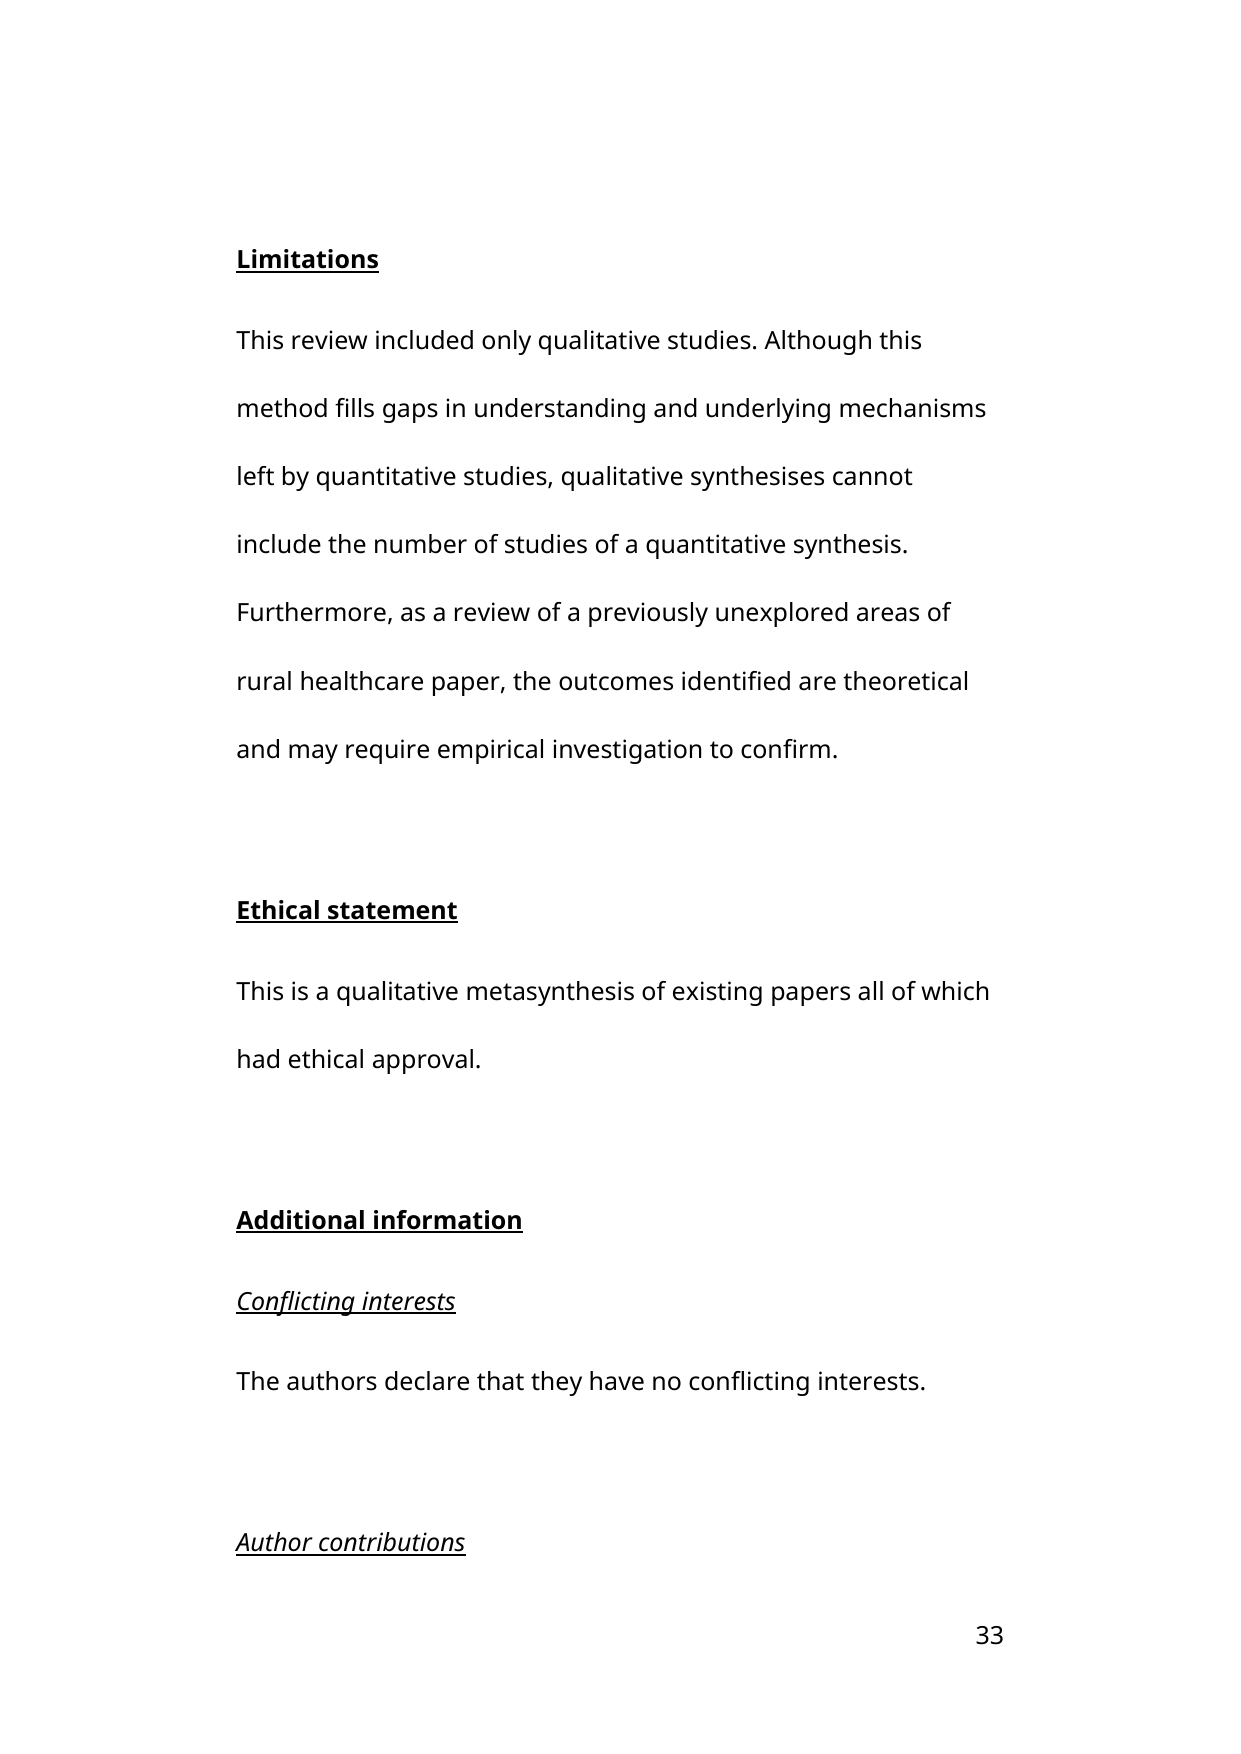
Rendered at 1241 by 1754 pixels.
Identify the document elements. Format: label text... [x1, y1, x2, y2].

text Conflicting interests [236, 1283, 1004, 1317]
text Author contributions [236, 1525, 1004, 1559]
text Ethical statement [236, 892, 1004, 927]
text The authors declare that they have no conflicting interests. [236, 1364, 1004, 1398]
text Additional information [236, 1202, 1004, 1237]
text Limitations [236, 242, 1004, 276]
text This is a qualitative metasynthesis of existing papers all of which had ethical approval. [236, 973, 1004, 1075]
text This review included only qualitative studies. Although this method fills gaps in understanding and underlying mechanisms left by quantitative studies, qualitative synthesises cannot include the number of studies of a quantitative synthesis. Furthermore, as a review of a previously unexplored areas of rural healthcare paper, the outcomes identified are theoretical and may require empirical investigation to confirm. [236, 322, 1004, 765]
